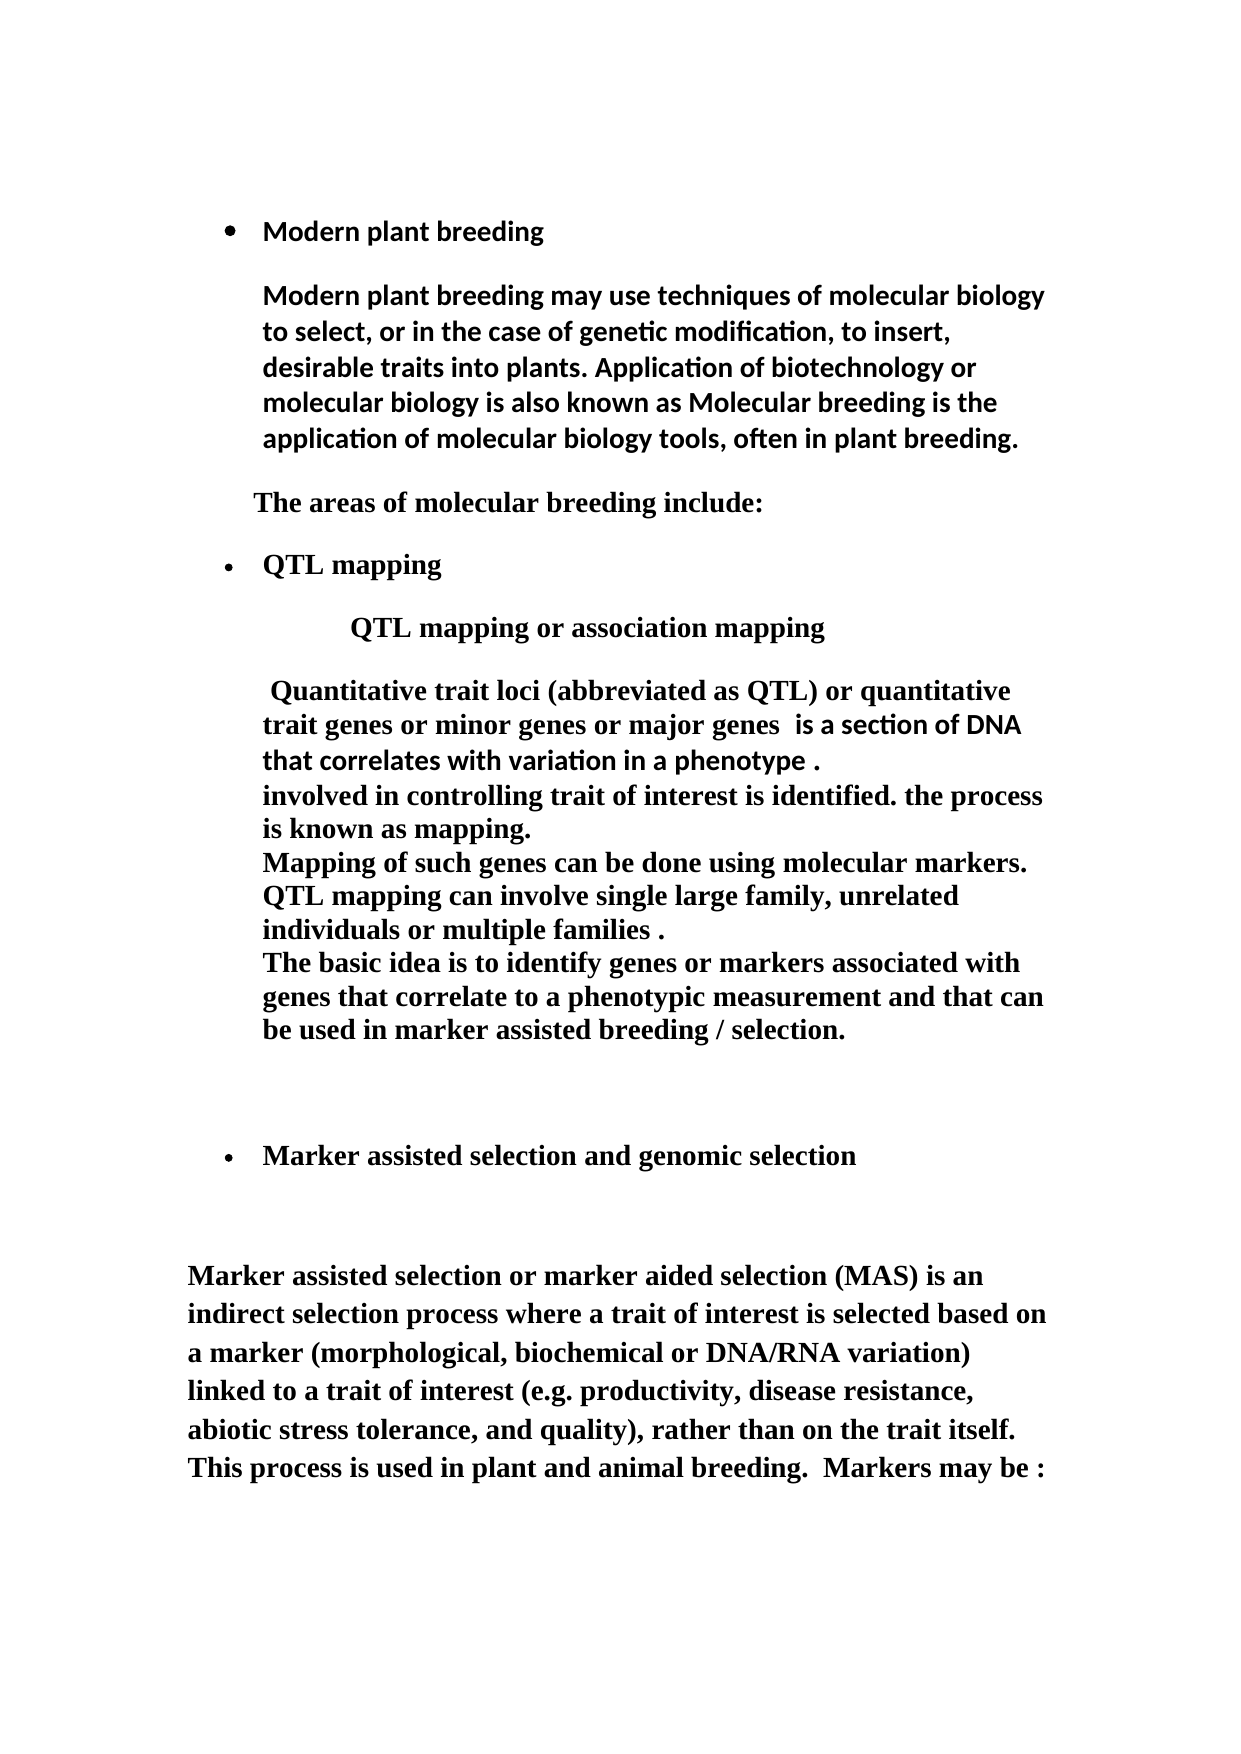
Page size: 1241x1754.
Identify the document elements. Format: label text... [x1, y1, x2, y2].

list QTL mapping [225, 547, 1053, 581]
text QTL mapping or association mapping [262, 610, 1053, 644]
list Marker assisted selection and genomic selection [225, 1138, 1053, 1171]
text involved in controlling trait of interest is identified. the process is known as mapping. [262, 778, 1053, 845]
text The basic idea is to identify genes or markers associated with genes that correlate to a phenotypic measurement and that can be used in marker assisted breeding / selection. [262, 945, 1053, 1046]
text Marker assisted selection or marker aided selection (MAS) is an indirect selection process where a trait of interest is selected based on a marker (morphological, biochemical or DNA/RNA variation) linked to a trait of interest (e.g. productivity, disease resistance, abiotic stress tolerance, and quality), rather than on the trait itself. This process is used in plant and animal breeding. Markers may be : [187, 1258, 1053, 1484]
list Modern plant breeding [225, 213, 1053, 248]
text The areas of molecular breeding include: [187, 485, 1053, 518]
text QTL mapping can involve single large family, unrelated individuals or multiple families . [262, 878, 1053, 945]
text Quantitative trait loci (abbreviated as QTL) or quantitative trait genes or minor genes or major genes is a section of DNA that correlates with variation in a phenotype . [262, 673, 1053, 778]
text Modern plant breeding may use techniques of molecular biology to select, or in the case of genetic modification, to insert, desirable traits into plants. Application of biotechnology or molecular biology is also known as Molecular breeding is the application of molecular biology tools, often in plant breeding. [262, 277, 1053, 456]
text Mapping of such genes can be done using molecular markers. [262, 845, 1053, 878]
